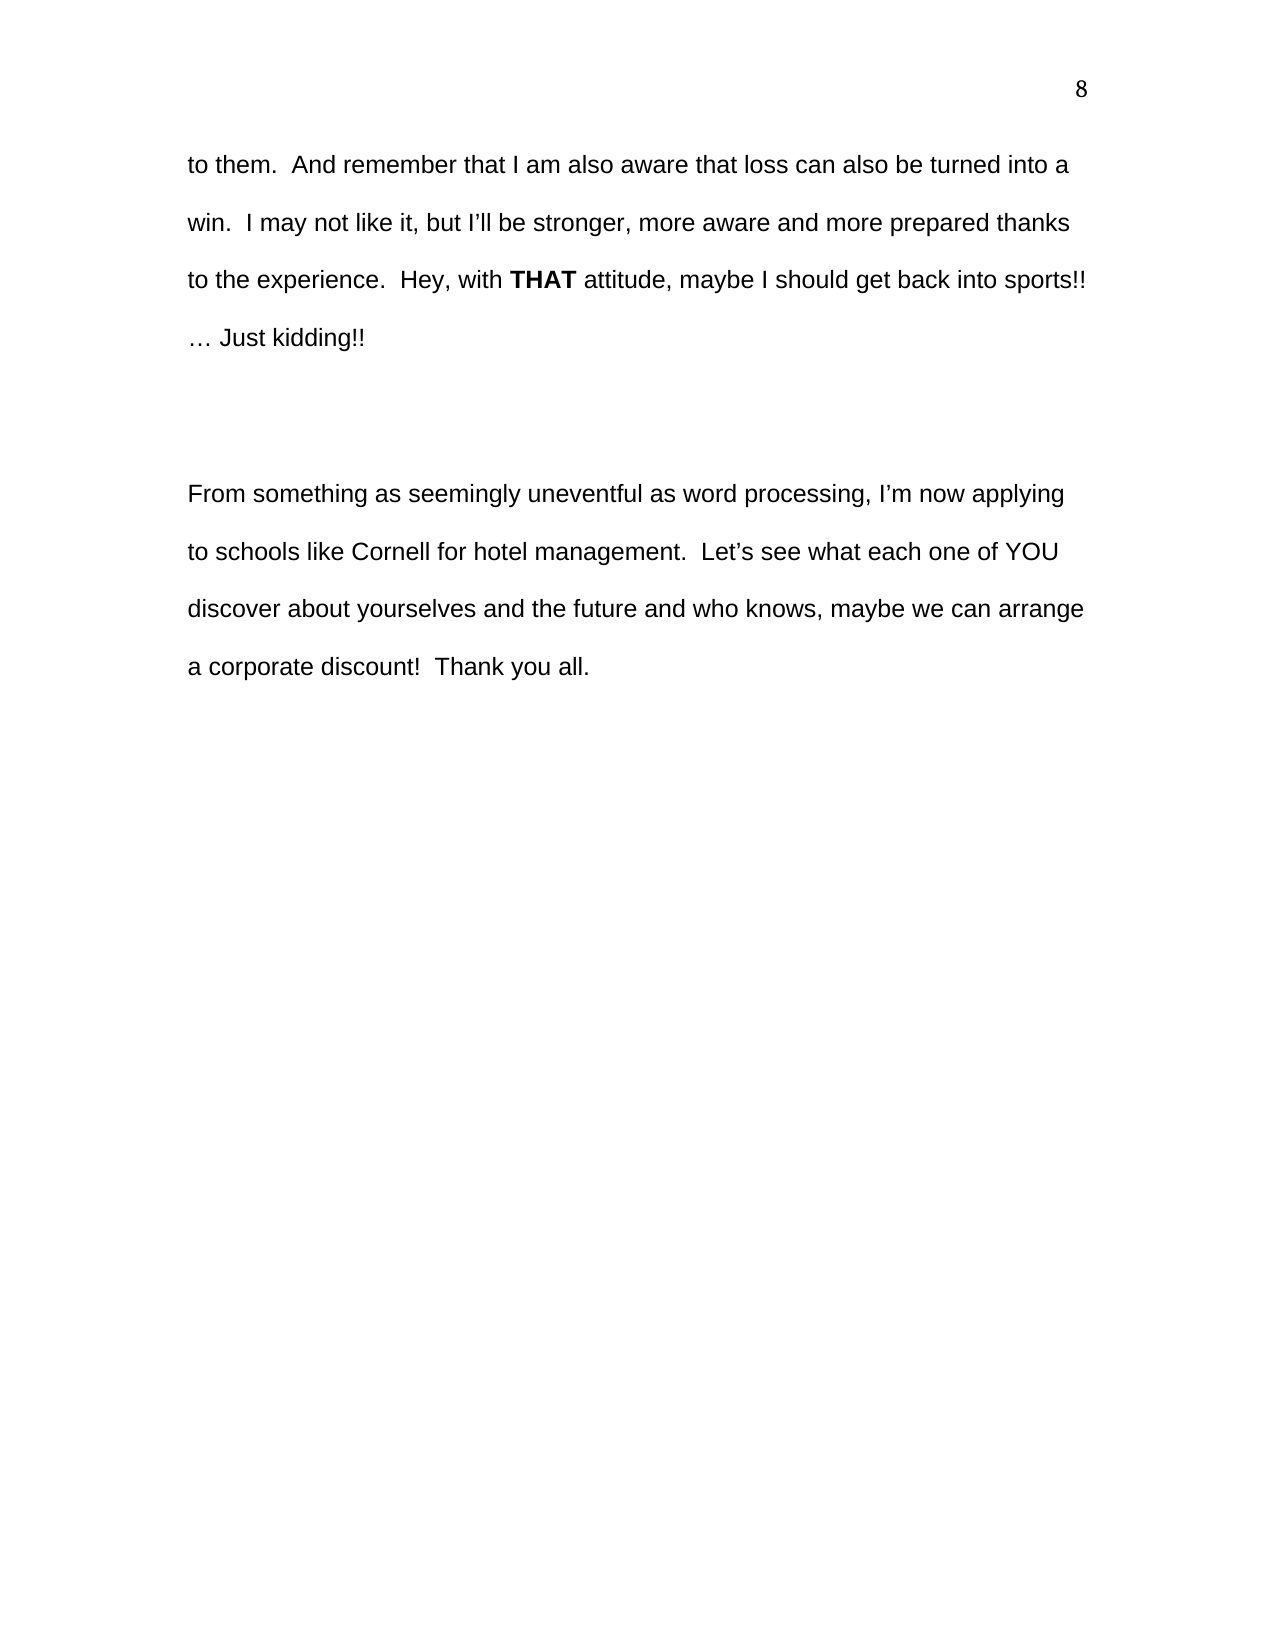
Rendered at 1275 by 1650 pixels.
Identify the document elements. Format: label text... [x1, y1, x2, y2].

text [187, 150, 1087, 351]
text From something as seemingly uneventful as word processing, I’m now applying to schools like Cornell for hotel management. Let’s see what each one of YOU discover about yourselves and the future and who knows, maybe we can arrange a corporate discount! Thank you all. [187, 479, 1087, 680]
